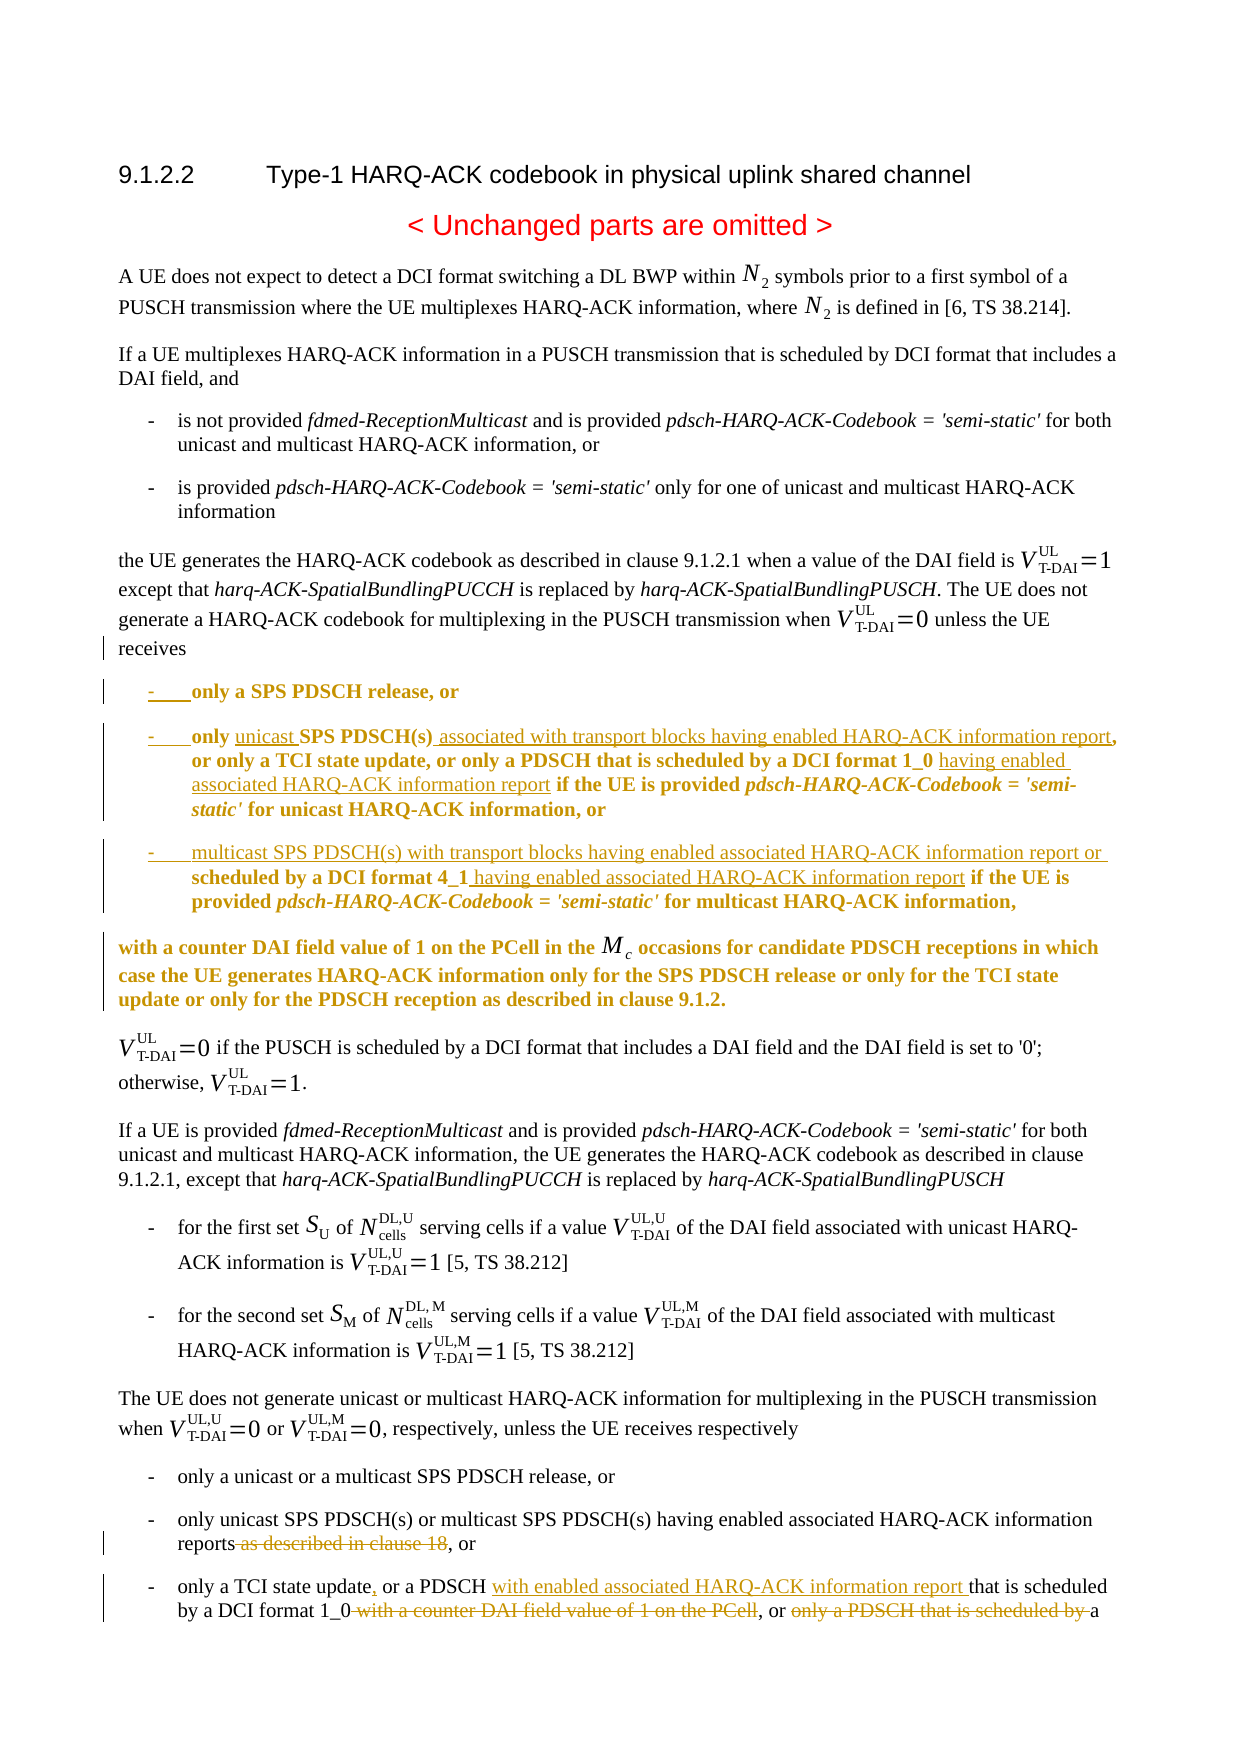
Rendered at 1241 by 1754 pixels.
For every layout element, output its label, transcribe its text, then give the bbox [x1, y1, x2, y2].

text If a UE multiplexes HARQ-ACK information in a PUSCH transmission that is scheduled by DCI format that includes a DAI field, and [118, 341, 1122, 389]
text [148, 1574, 1122, 1622]
text - only unicast SPS PDSCH(s) or multicast SPS PDSCH(s) having enabled associated HARQ-ACK information reports, or [148, 1507, 1122, 1555]
list only SPS PDSCH(s), or only a TCI state update, or only a PDSCH that is scheduled by a DCI format 1_0 if the UE is provided pdsch-HARQ-ACK-Codebook = 'semi-static' for unicast HARQ-ACK information, or [148, 723, 1122, 821]
text - only a unicast or a multicast SPS PDSCH release, or [148, 1464, 1122, 1488]
text 9.1.2.2 Type-1 HARQ-ACK codebook in physical uplink shared channel [118, 160, 1122, 189]
text The UE does not generate unicast or multicast HARQ-ACK information for multiplexing in the PUSCH transmission when or , respectively, unless the UE receives respectively [118, 1386, 1122, 1445]
list scheduled by a DCI format 4_1 if the UE is provided pdsch-HARQ-ACK-Codebook = 'semi-static' for multicast HARQ-ACK information, [148, 839, 1122, 913]
list only a SPS PDSCH release, or [148, 679, 1122, 704]
text with a counter DAI field value of 1 on the PCell in the occasions for candidate PDSCH receptions in which case the UE generates HARQ-ACK information only for the SPS PDSCH release or only for the TCI state update or only for the PDSCH reception as described in clause 9.1.2. [118, 932, 1122, 1011]
text A UE does not expect to detect a DCI format switching a DL BWP within symbols prior to a first symbol of a PUSCH transmission where the UE multiplexes HARQ-ACK information, where is defined in [6, TS 38.214]. [118, 260, 1122, 323]
text if the PUSCH is scheduled by a DCI format that includes a DAI field and the DAI field is set to '0'; otherwise, . [118, 1030, 1122, 1099]
text - for the first set of serving cells if a value of the DAI field associated with unicast HARQ-ACK information is [5, TS 38.212] [148, 1209, 1122, 1279]
text - for the second set of serving cells if a value of the DAI field associated with multicast HARQ-ACK information is [5, TS 38.212] [148, 1298, 1122, 1368]
text - is not provided fdmed-ReceptionMulticast and is provided pdsch-HARQ-ACK-Codebook = 'semi-static' for both unicast and multicast HARQ-ACK information, or [148, 408, 1122, 456]
text If a UE is provided fdmed-ReceptionMulticast and is provided pdsch-HARQ-ACK-Codebook = 'semi-static' for both unicast and multicast HARQ-ACK information, the UE generates the HARQ-ACK codebook as described in clause 9.1.2.1, except that harq-ACK-SpatialBundlingPUCCH is replaced by harq-ACK-SpatialBundlingPUSCH [118, 1118, 1122, 1191]
text - is provided pdsch-HARQ-ACK-Codebook = 'semi-static' only for one of unicast and multicast HARQ-ACK information [148, 475, 1122, 523]
text the UE generates the HARQ-ACK codebook as described in clause 9.1.2.1 when a value of the DAI field is except that harq-ACK-SpatialBundlingPUCCH is replaced by harq-ACK-SpatialBundlingPUSCH. The UE does not generate a HARQ-ACK codebook for multiplexing in the PUSCH transmission when unless the UE receives [118, 542, 1122, 660]
text < Unchanged parts are omitted > [118, 208, 1122, 241]
